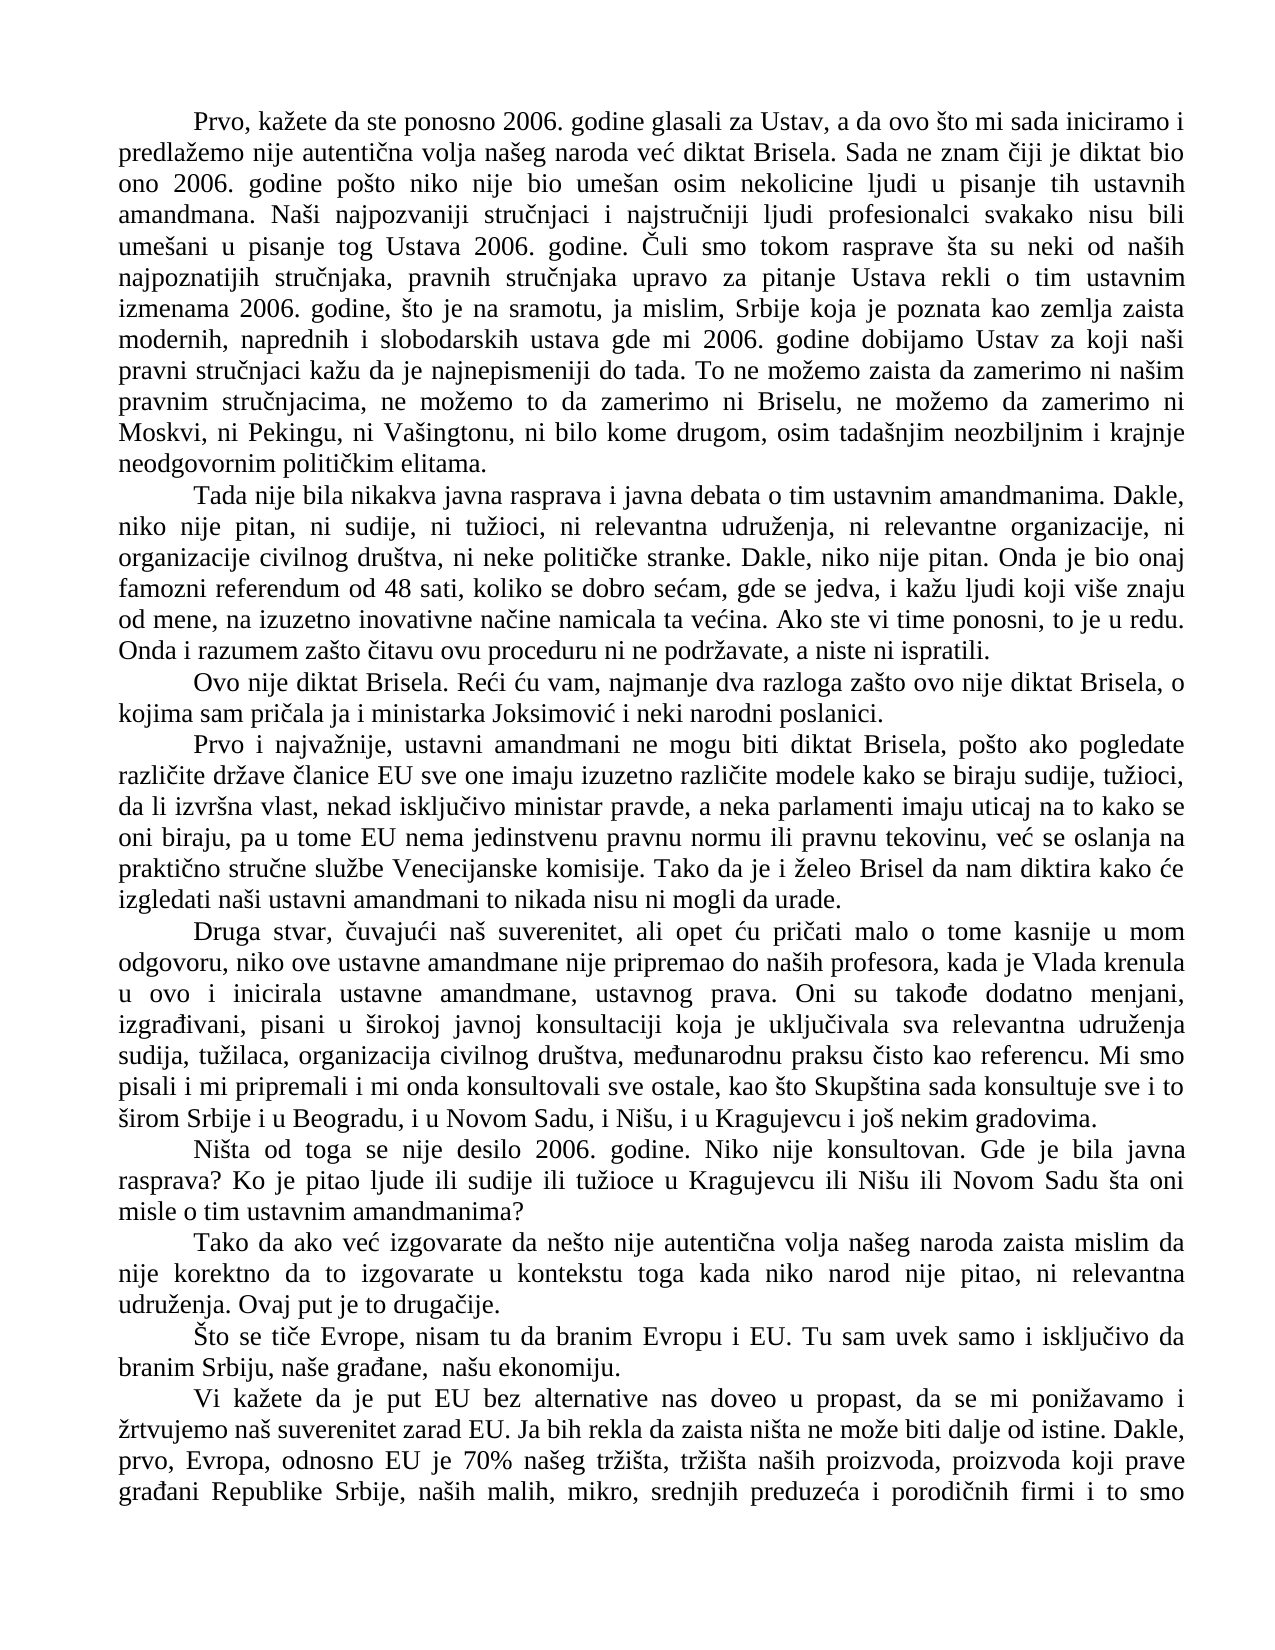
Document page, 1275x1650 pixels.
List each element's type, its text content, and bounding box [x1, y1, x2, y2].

text Prvo, kažete da ste ponosno 2006. godine glasali za Ustav, a da ovo što mi sada iniciramo i predlažemo nije autentična volja našeg naroda već diktat Brisela. Sada ne znam čiji je diktat bio ono 2006. godine pošto niko nije bio umešan osim nekolicine ljudi u pisanje tih ustavnih amandmana. Naši najpozvaniji stručnjaci i najstručniji ljudi profesionalci svakako nisu bili umešani u pisanje tog Ustava 2006. godine. Čuli smo tokom rasprave šta su neki od naših najpoznatijih stručnjaka, pravnih stručnjaka upravo za pitanje Ustava rekli o tim ustavnim izmenama 2006. godine, što je na sramotu, ja mislim, Srbije koja je poznata kao zemlja zaista modernih, naprednih i slobodarskih ustava gde mi 2006. godine dobijamo Ustav za koji naši pravni stručnjaci kažu da je najnepismeniji do tada. To ne možemo zaista da zamerimo ni našim pravnim stručnjacima, ne možemo to da zamerimo ni Briselu, ne možemo da zamerimo ni Moskvi, ni Pekingu, ni Vašingtonu, ni bilo kome drugom, osim tadašnjim neozbiljnim i krajnje neodgovornim političkim elitama. [118, 105, 1186, 479]
text Što se tiče Evrope, nisam tu da branim Evropu i EU. Tu sam uvek samo i isključivo da branim Srbiju, naše građane, našu ekonomiju. [118, 1320, 1186, 1382]
text Prvo i najvažnije, ustavni amandmani ne mogu biti diktat Brisela, pošto ako pogledate različite države članice EU sve one imaju izuzetno različite modele kako se biraju sudije, tužioci, da li izvršna vlast, nekad isključivo ministar pravde, a neka parlamenti imaju uticaj na to kako se oni biraju, pa u tome EU nema jedinstvenu pravnu normu ili pravnu tekovinu, već se oslanja na praktično stručne službe Venecijanske komisije. Tako da je i želeo Brisel da nam diktira kako će izgledati naši ustavni amandmani to nikada nisu ni mogli da urade. [118, 728, 1186, 915]
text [118, 1382, 1186, 1507]
text Druga stvar, čuvajući naš suverenitet, ali opet ću pričati malo o tome kasnije u mom odgovoru, niko ove ustavne amandmane nije pripremao do naših profesora, kada je Vlada krenula u ovo i inicirala ustavne amandmane, ustavnog prava. Oni su takođe dodatno menjani, izgrađivani, pisani u širokoj javnoj konsultaciji koja je uključivala sva relevantna udruženja sudija, tužilaca, organizacija civilnog društva, međunarodnu praksu čisto kao referencu. Mi smo pisali i mi pripremali i mi onda konsultovali sve ostale, kao što Skupština sada konsultuje sve i to širom Srbije i u Beogradu, i u Novom Sadu, i Nišu, i u Kragujevcu i još nekim gradovima. [118, 915, 1186, 1133]
text Ništa od toga se nije desilo 2006. godine. Niko nije konsultovan. Gde je bila javna rasprava? Ko je pitao ljude ili sudije ili tužioce u Kragujevcu ili Nišu ili Novom Sadu šta oni misle o tim ustavnim amandmanima? [118, 1133, 1186, 1226]
text Ovo nije diktat Brisela. Reći ću vam, najmanje dva razloga zašto ovo nije diktat Brisela, o kojima sam pričala ja i ministarka Joksimović i neki narodni poslanici. [118, 666, 1186, 728]
text Tako da ako već izgovarate da nešto nije autentična volja našeg naroda zaista mislim da nije korektno da to izgovarate u kontekstu toga kada niko narod nije pitao, ni relevantna udruženja. Ovaj put je to drugačije. [118, 1226, 1186, 1320]
text Tada nije bila nikakva javna rasprava i javna debata o tim ustavnim amandmanima. Dakle, niko nije pitan, ni sudije, ni tužioci, ni relevantna udruženja, ni relevantne organizacije, ni organizacije civilnog društva, ni neke političke stranke. Dakle, niko nije pitan. Onda je bio onaj famozni referendum od 48 sati, koliko se dobro sećam, gde se jedva, i kažu ljudi koji više znaju od mene, na izuzetno inovativne načine namicala ta većina. Ako ste vi time ponosni, to je u redu. Onda i razumem zašto čitavu ovu proceduru ni ne podržavate, a niste ni ispratili. [118, 479, 1186, 666]
